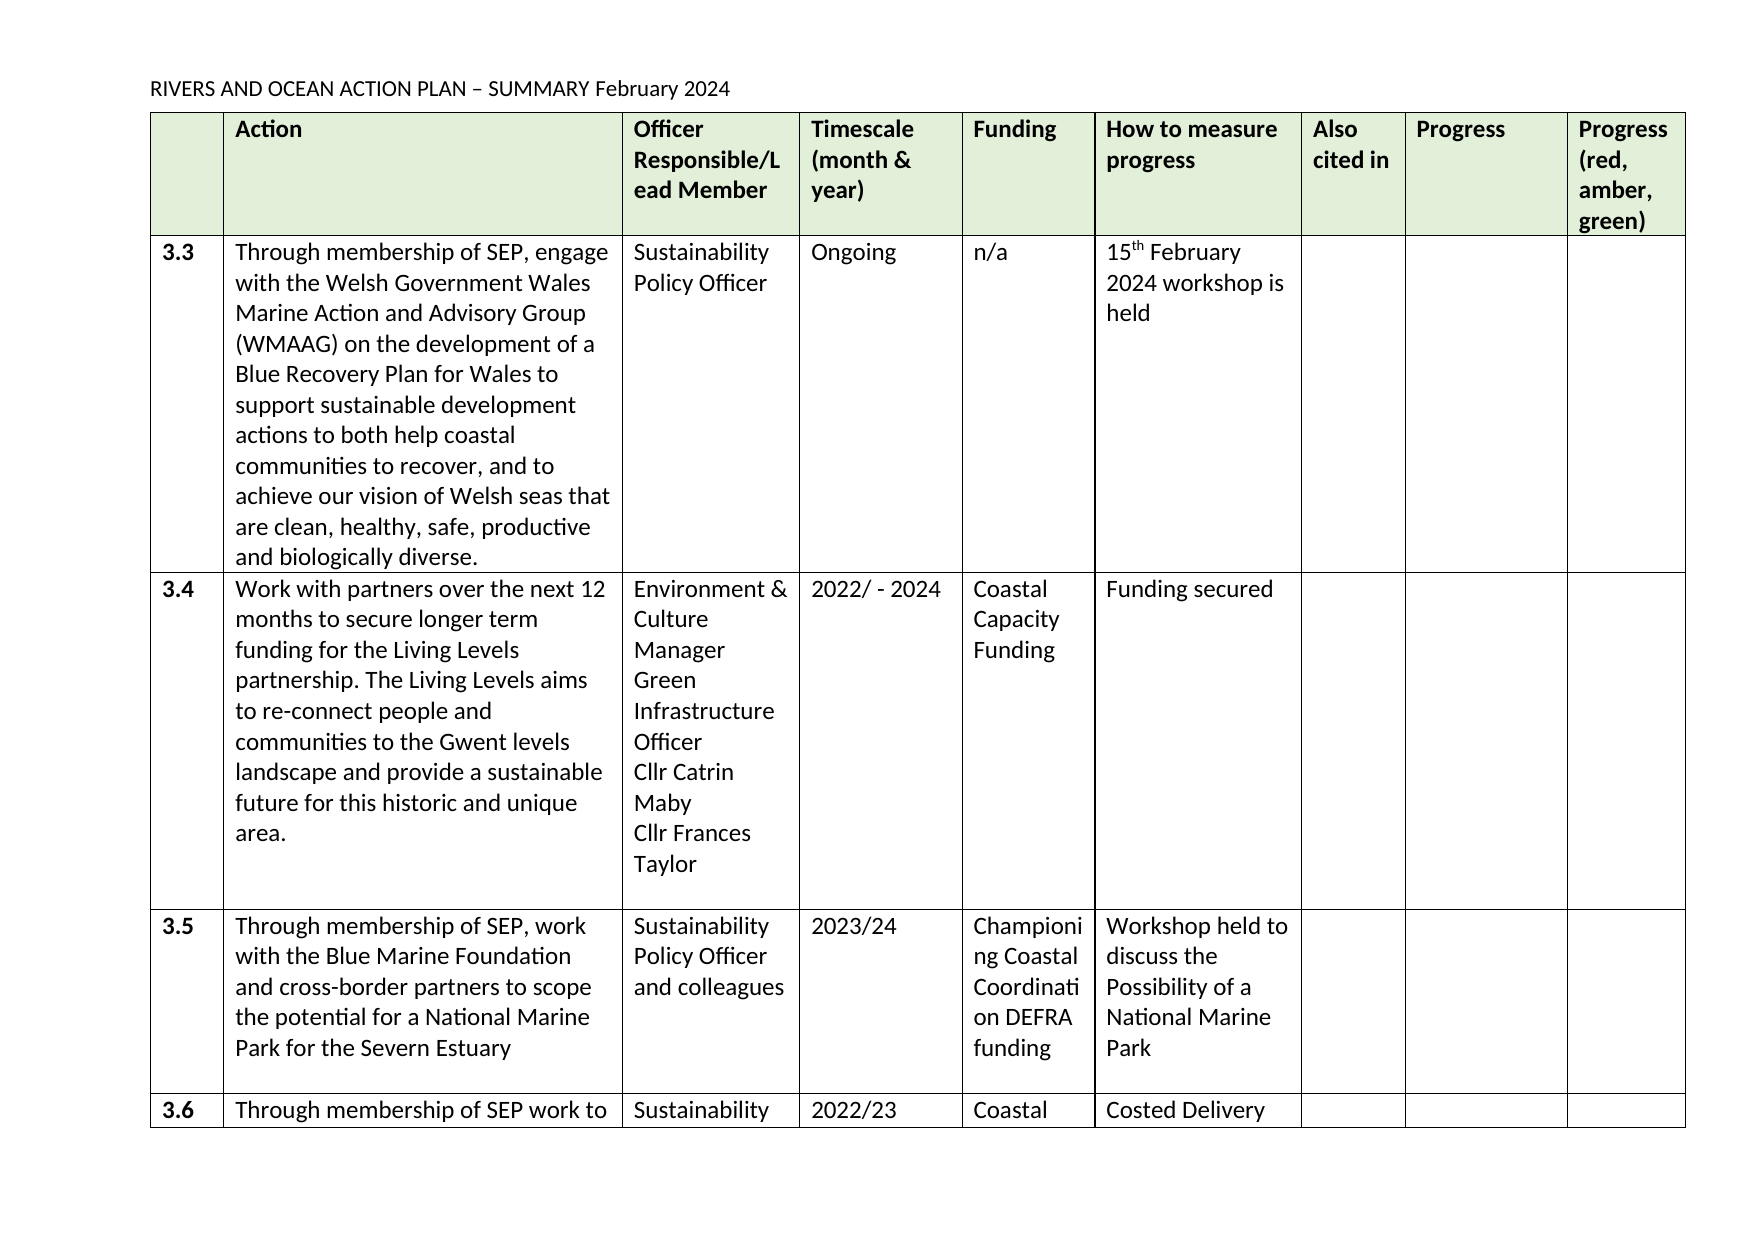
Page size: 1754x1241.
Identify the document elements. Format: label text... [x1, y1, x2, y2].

table_header Progress (red, amber, green) [1568, 113, 1685, 235]
table_cell Environment & Culture Manager Green Infrastructure Officer Cllr Catrin Maby Cllr Frances Taylor [623, 573, 799, 909]
table_cell [1302, 573, 1405, 909]
table_header Timescale (month & year) [800, 113, 962, 235]
table_cell Championing Coastal Coordination DEFRA funding [963, 910, 1094, 1093]
table_cell Coastal Capacities Building Fund [963, 1094, 1094, 1127]
table_cell Sustainability Policy Officer and colleagues [623, 910, 799, 1093]
table_cell n/a [963, 236, 1094, 572]
table_cell 3.3 [151, 236, 223, 572]
table_header Funding [963, 113, 1094, 235]
table_header How to measure progress [1096, 113, 1301, 235]
table_cell [1568, 573, 1685, 909]
table_header Progress [1406, 113, 1567, 235]
table_header Officer Responsible/Lead Member [623, 113, 799, 235]
table_cell 3.5 [151, 910, 223, 1093]
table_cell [623, 1094, 799, 1127]
table_cell Ongoing [800, 236, 962, 572]
table_cell 3.4 [151, 573, 223, 909]
table_header Action [224, 113, 622, 235]
table_cell [1406, 573, 1567, 909]
table_cell Workshop held to discuss the Possibility of a National Marine Park [1096, 910, 1301, 1093]
table_cell [1406, 1094, 1567, 1127]
table_cell [1406, 910, 1567, 1093]
table_cell [1302, 1094, 1405, 1127]
table_cell [1302, 910, 1405, 1093]
table_header Also cited in [1302, 113, 1405, 235]
table_cell [1406, 236, 1567, 572]
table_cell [224, 1094, 622, 1127]
table_header [151, 113, 223, 235]
table_cell 2023/24 [800, 910, 962, 1093]
table_cell 15th February 2024 workshop is held [1096, 236, 1301, 572]
table_cell Through membership of SEP, engage with the Welsh Government Wales Marine Action and Advisory Group (WMAAG) on the development of a Blue Recovery Plan for Wales to support sustainable development actions to both help coastal communities to recover, and to achieve our vision of Welsh seas that are clean, healthy, safe, productive and biologically diverse. [224, 236, 622, 572]
table_cell Sustainability Policy Officer [623, 236, 799, 572]
table_cell Through membership of SEP, work with the Blue Marine Foundation and cross-border partners to scope the potential for a National Marine Park for the Severn Estuary [224, 910, 622, 1093]
table_cell Funding secured [1096, 573, 1301, 909]
table_cell [1568, 910, 1685, 1093]
table_cell Work with partners over the next 12 months to secure longer term funding for the Living Levels partnership. The Living Levels aims to re-connect people and communities to the Gwent levels landscape and provide a sustainable future for this historic and unique area. [224, 573, 622, 909]
table_cell 3.6 [151, 1094, 223, 1127]
table_cell [1568, 236, 1685, 572]
table_cell Costed Delivery Plan by 31st March 2025 [1096, 1094, 1301, 1127]
table_cell [1568, 1094, 1685, 1127]
table_cell Coastal Capacity Funding [963, 573, 1094, 909]
table_cell 2022/23 [800, 1094, 962, 1127]
table_cell [1302, 236, 1405, 572]
table_cell 2022/ - 2024 [800, 573, 962, 909]
